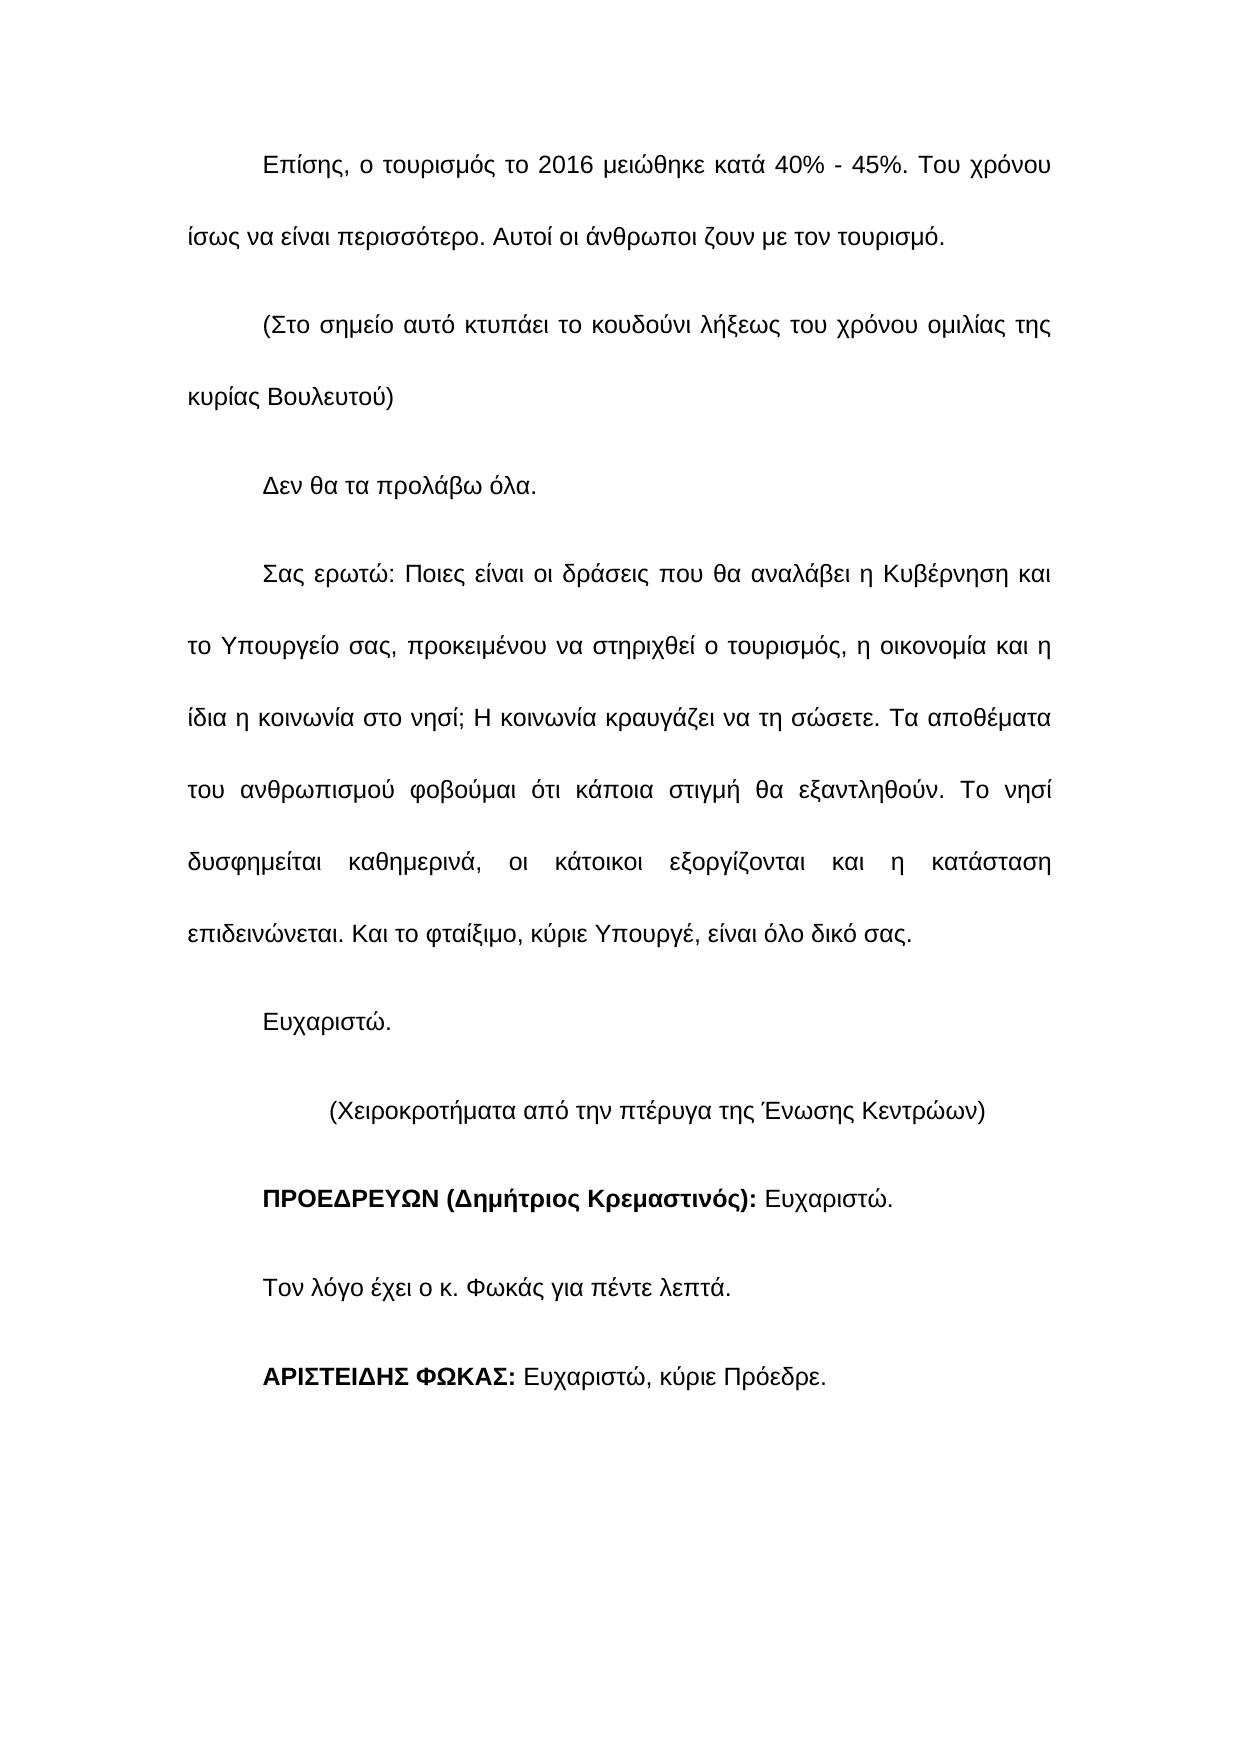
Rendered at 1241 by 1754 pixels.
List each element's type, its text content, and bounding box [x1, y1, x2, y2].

text (Χειροκροτήματα από την πτέρυγα της Ένωσης Κεντρώων) [187, 1096, 1053, 1124]
text Τον λόγο έχει ο κ. Φωκάς για πέντε λεπτά. [187, 1273, 1053, 1302]
text Ευχαριστώ. [187, 1007, 1053, 1036]
text ΠΡΟΕΔΡΕΥΩΝ (Δημήτριος Κρεμαστινός): Ευχαριστώ. [187, 1184, 1053, 1213]
text Σας ερωτώ: Ποιες είναι οι δράσεις που θα αναλάβει η Κυβέρνηση και το Υπουργείο σας, προκειμένου να στηριχθεί ο τουρισμός, η οικονομία και η ίδια η κοινωνία στο νησί; Η κοινωνία κραυγάζει να τη σώσετε. Τα αποθέματα του ανθρωπισμού φοβούμαι ότι κάποια στιγμή θα εξαντληθούν. Το νησί δυσφημείται καθημερινά, οι κάτοικοι εξοργίζονται και η κατάσταση επιδεινώνεται. Και το φταίξιμο, κύριε Υπουργέ, είναι όλο δικό σας. [187, 559, 1053, 947]
text (Στο σημείο αυτό κτυπάει το κουδούνι λήξεως του χρόνου ομιλίας της κυρίας Βουλευτού) [187, 310, 1053, 411]
text Επίσης, ο τουρισμός το 2016 μειώθηκε κατά 40% - 45%. Του χρόνου ίσως να είναι περισσότερο. Αυτοί οι άνθρωποι ζουν με τον τουρισμό. [187, 150, 1053, 251]
text ΑΡΙΣΤΕΙΔΗΣ ΦΩΚΑΣ: Ευχαριστώ, κύριε Πρόεδρε. [187, 1361, 1053, 1390]
text Δεν θα τα προλάβω όλα. [187, 471, 1053, 499]
